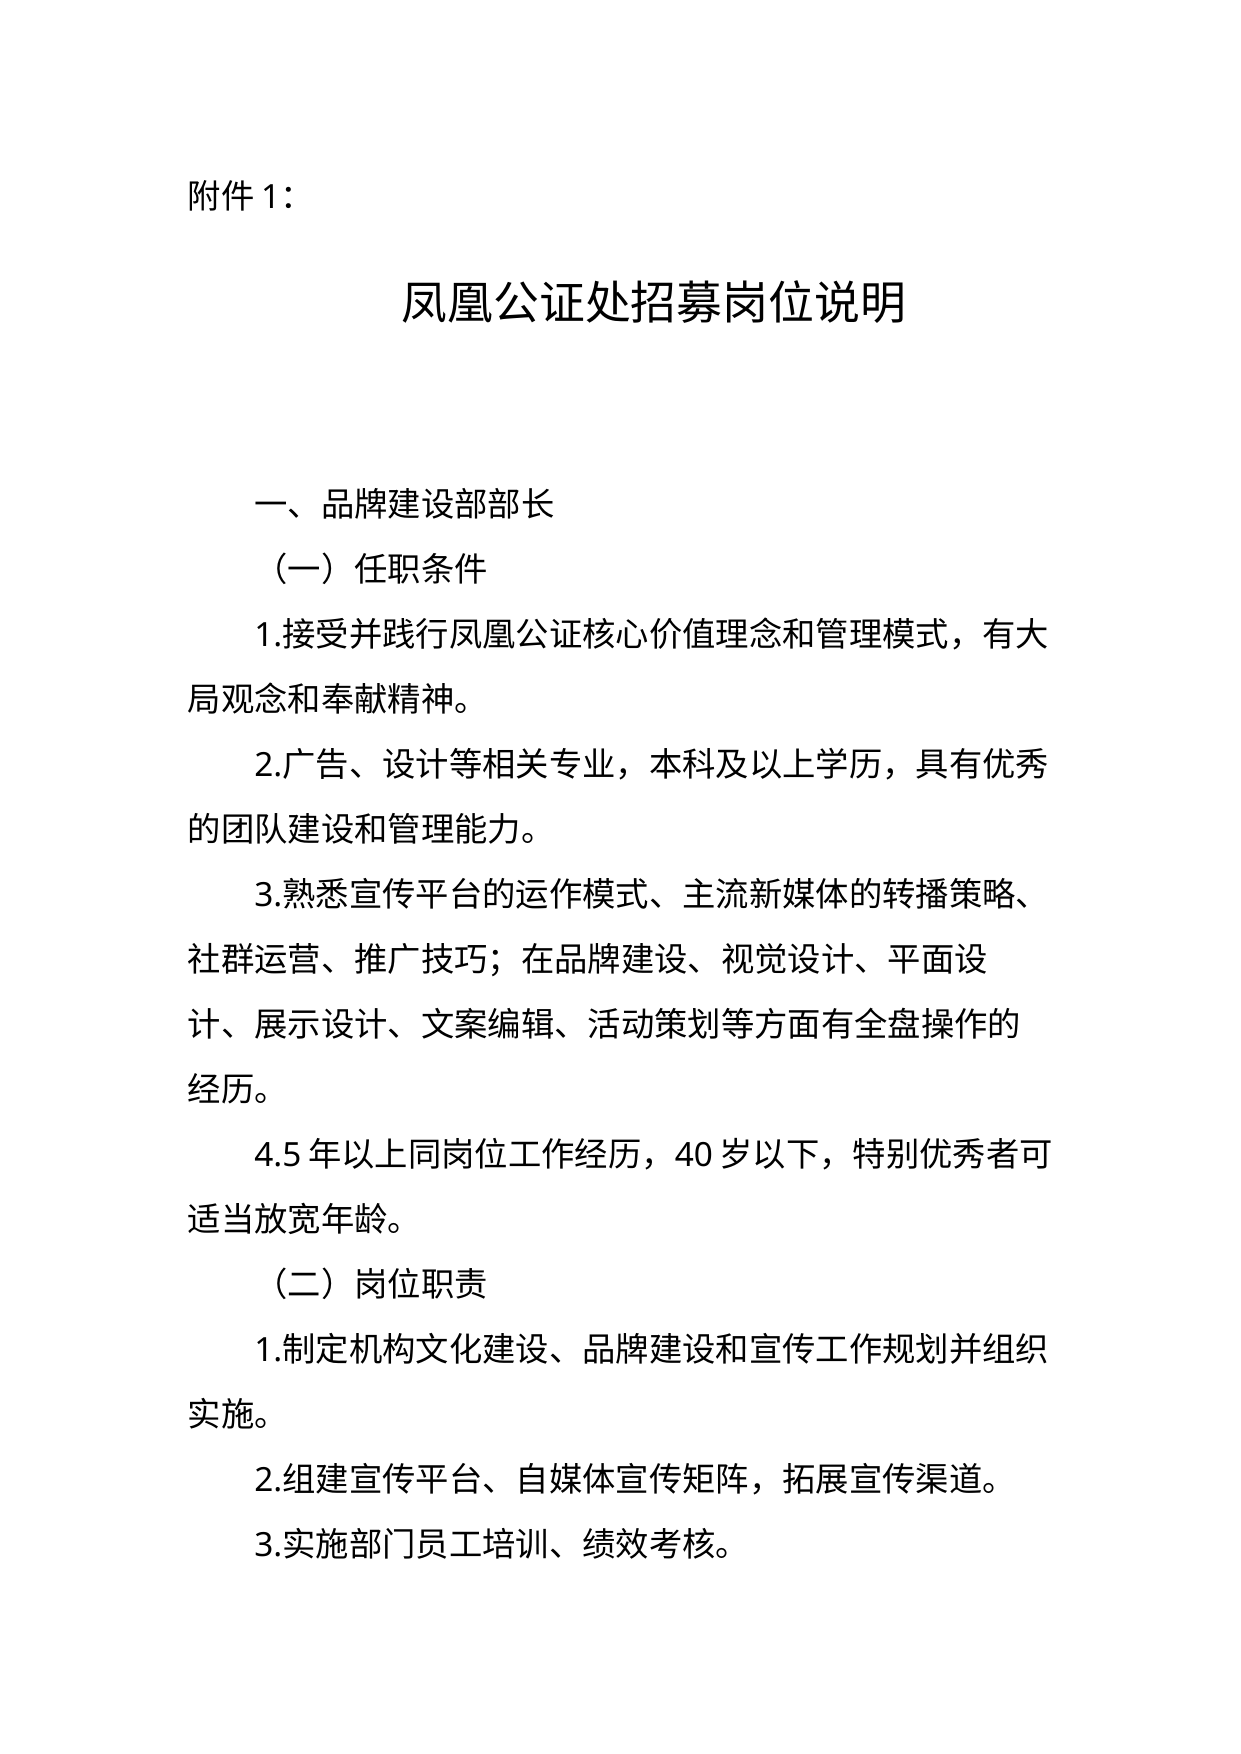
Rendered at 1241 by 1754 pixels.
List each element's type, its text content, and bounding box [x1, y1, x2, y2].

list 2.广告、设计等相关专业，本科及以上学历，具有优秀的团队建设和管理能力。 [187, 729, 1053, 859]
list （一）任职条件 [187, 534, 1053, 599]
list 凤凰公证处招募岗位说明 [254, 251, 1053, 349]
list 3.熟悉宣传平台的运作模式、主流新媒体的转播策略、社群运营、推广技巧；在品牌建设、视觉设计、平面设计、展示设计、文案编辑、活动策划等方面有全盘操作的经历。 [187, 859, 1053, 1119]
list 一、品牌建设部部长 [187, 469, 1053, 534]
list 附件1： [187, 162, 1053, 227]
list 1.制定机构文化建设、品牌建设和宣传工作规划并组织实施。 [187, 1314, 1053, 1444]
list 1.接受并践行凤凰公证核心价值理念和管理模式，有大局观念和奉献精神。 [187, 599, 1053, 729]
list 2.组建宣传平台、自媒体宣传矩阵，拓展宣传渠道。 [187, 1444, 1053, 1509]
subtitle 4.5年以上同岗位工作经历，40岁以下，特别优秀者可适当放宽年龄。 [187, 1119, 1053, 1249]
list 3.实施部门员工培训、绩效考核。 [187, 1509, 1053, 1574]
list （二）岗位职责 [187, 1249, 1053, 1314]
